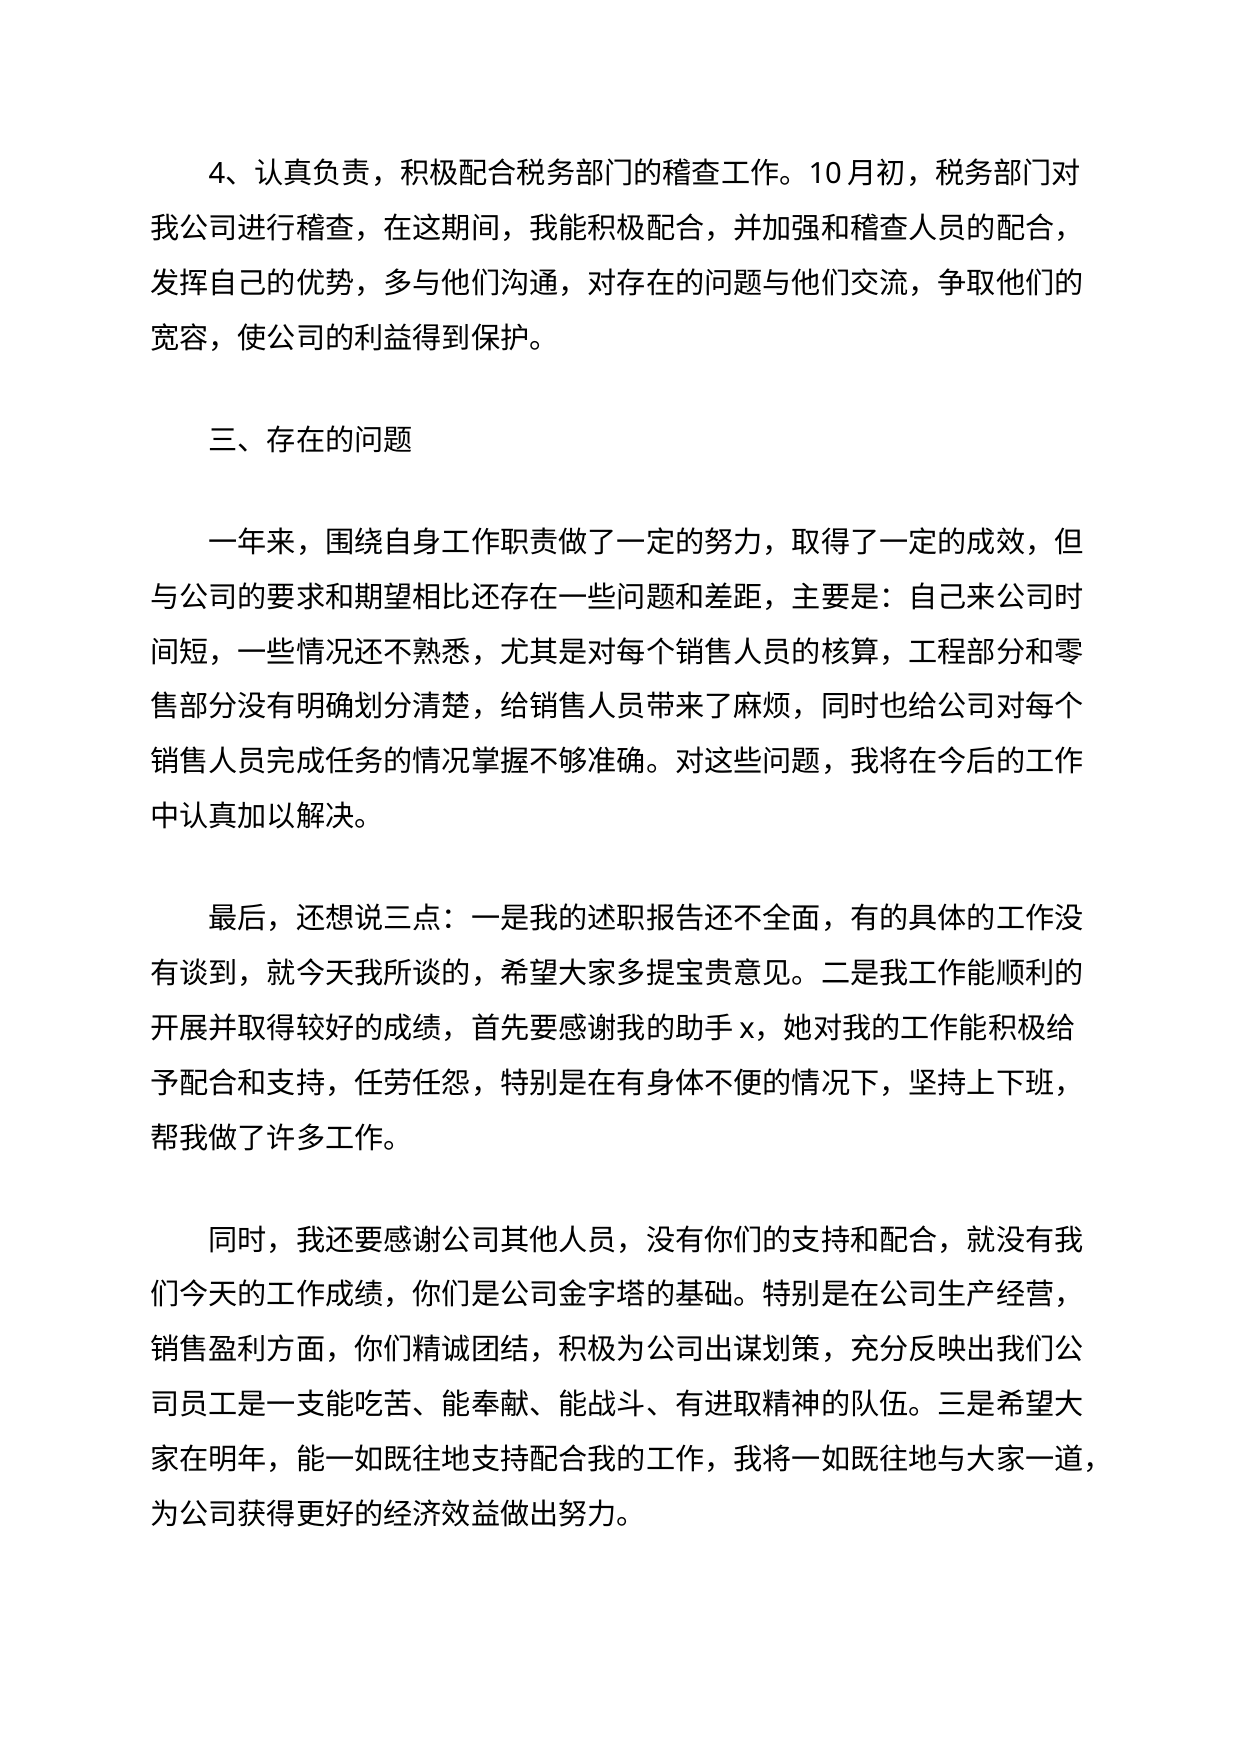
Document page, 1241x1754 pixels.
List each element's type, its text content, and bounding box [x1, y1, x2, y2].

text 三、存在的问题 [150, 417, 1090, 459]
text 一年来，围绕自身工作职责做了一定的努力，取得了一定的成效，但与公司的要求和期望相比还存在一些问题和差距，主要是：自己来公司时间短，一些情况还不熟悉，尤其是对每个销售人员的核算，工程部分和零售部分没有明确划分清楚，给销售人员带来了麻烦，同时也给公司对每个销售人员完成任务的情况掌握不够准确。对这些问题，我将在今后的工作中认真加以解决。 [150, 518, 1090, 835]
text 同时，我还要感谢公司其他人员，没有你们的支持和配合，就没有我们今天的工作成绩，你们是公司金字塔的基础。特别是在公司生产经营，销售盈利方面，你们精诚团结，积极为公司出谋划策，充分反映出我们公司员工是一支能吃苦、能奉献、能战斗、有进取精神的队伍。三是希望大家在明年，能一如既往地支持配合我的工作，我将一如既往地与大家一道，为公司获得更好的经济效益做出努力。 [150, 1216, 1090, 1533]
text 最后，还想说三点：一是我的述职报告还不全面，有的具体的工作没有谈到，就今天我所谈的，希望大家多提宝贵意见。二是我工作能顺利的开展并取得较好的成绩，首先要感谢我的助手x，她对我的工作能积极给予配合和支持，任劳任怨，特别是在有身体不便的情况下，坚持上下班，帮我做了许多工作。 [150, 894, 1090, 1157]
text 4、认真负责，积极配合税务部门的稽查工作。10月初，税务部门对我公司进行稽查，在这期间，我能积极配合，并加强和稽查人员的配合，发挥自己的优势，多与他们沟通，对存在的问题与他们交流，争取他们的宽容，使公司的利益得到保护。 [150, 150, 1090, 357]
